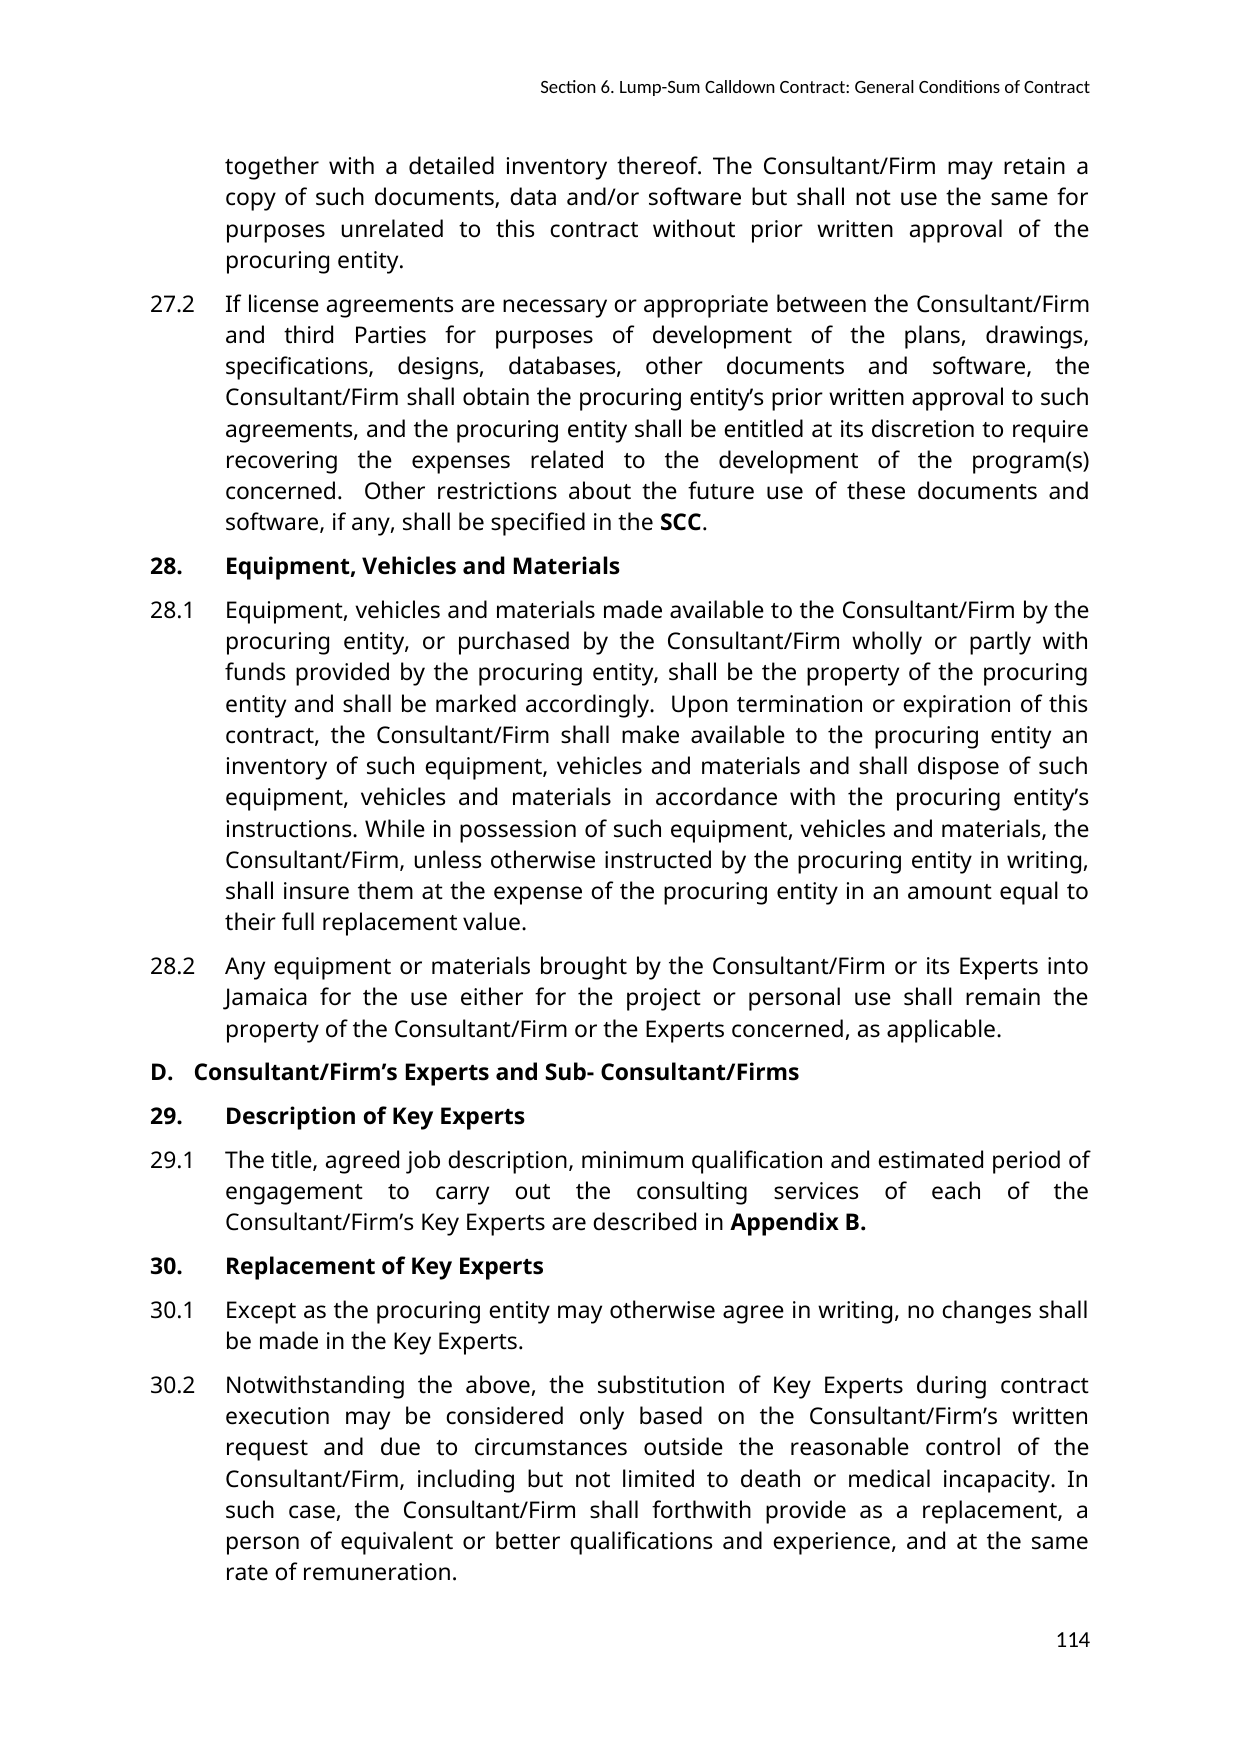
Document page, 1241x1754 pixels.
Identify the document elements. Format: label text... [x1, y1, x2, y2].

list The title, agreed job description, minimum qualification and estimated period of engagement to carry out the consulting services of each of the Consultant/Firm’s Key Experts are described in Appendix B. [150, 1144, 1090, 1237]
list Any equipment or materials brought by the Consultant/Firm or its Experts into Jamaica for the use either for the project or personal use shall remain the property of the Consultant/Firm or the Experts concerned, as applicable. [150, 950, 1090, 1044]
list Consultant/Firm’s Experts and Sub- Consultant/Firms [150, 1056, 1090, 1087]
list Description of Key Experts [150, 1100, 1090, 1131]
list Equipment, Vehicles and Materials [150, 550, 1090, 581]
list Replacement of Key Experts [150, 1250, 1090, 1281]
list Notwithstanding the above, the substitution of Key Experts during contract execution may be considered only based on the Consultant/Firm’s written request and due to circumstances outside the reasonable control of the Consultant/Firm, including but not limited to death or medical incapacity. In such case, the Consultant/Firm shall forthwith provide as a replacement, a person of equivalent or better qualifications and experience, and at the same rate of remuneration. [150, 1369, 1090, 1587]
list Except as the procuring entity may otherwise agree in writing, no changes shall be made in the Key Experts. [150, 1294, 1090, 1356]
list If license agreements are necessary or appropriate between the Consultant/Firm and third Parties for purposes of development of the plans, drawings, specifications, designs, databases, other documents and software, the Consultant/Firm shall obtain the procuring entity’s prior written approval to such agreements, and the procuring entity shall be entitled at its discretion to require recovering the expenses related to the development of the program(s) concerned. Other restrictions about the future use of these documents and software, if any, shall be specified in the SCC. [150, 287, 1090, 537]
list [150, 150, 1090, 275]
list Equipment, vehicles and materials made available to the Consultant/Firm by the procuring entity, or purchased by the Consultant/Firm wholly or partly with funds provided by the procuring entity, shall be the property of the procuring entity and shall be marked accordingly. Upon termination or expiration of this contract, the Consultant/Firm shall make available to the procuring entity an inventory of such equipment, vehicles and materials and shall dispose of such equipment, vehicles and materials in accordance with the procuring entity’s instructions. While in possession of such equipment, vehicles and materials, the Consultant/Firm, unless otherwise instructed by the procuring entity in writing, shall insure them at the expense of the procuring entity in an amount equal to their full replacement value. [150, 594, 1090, 937]
